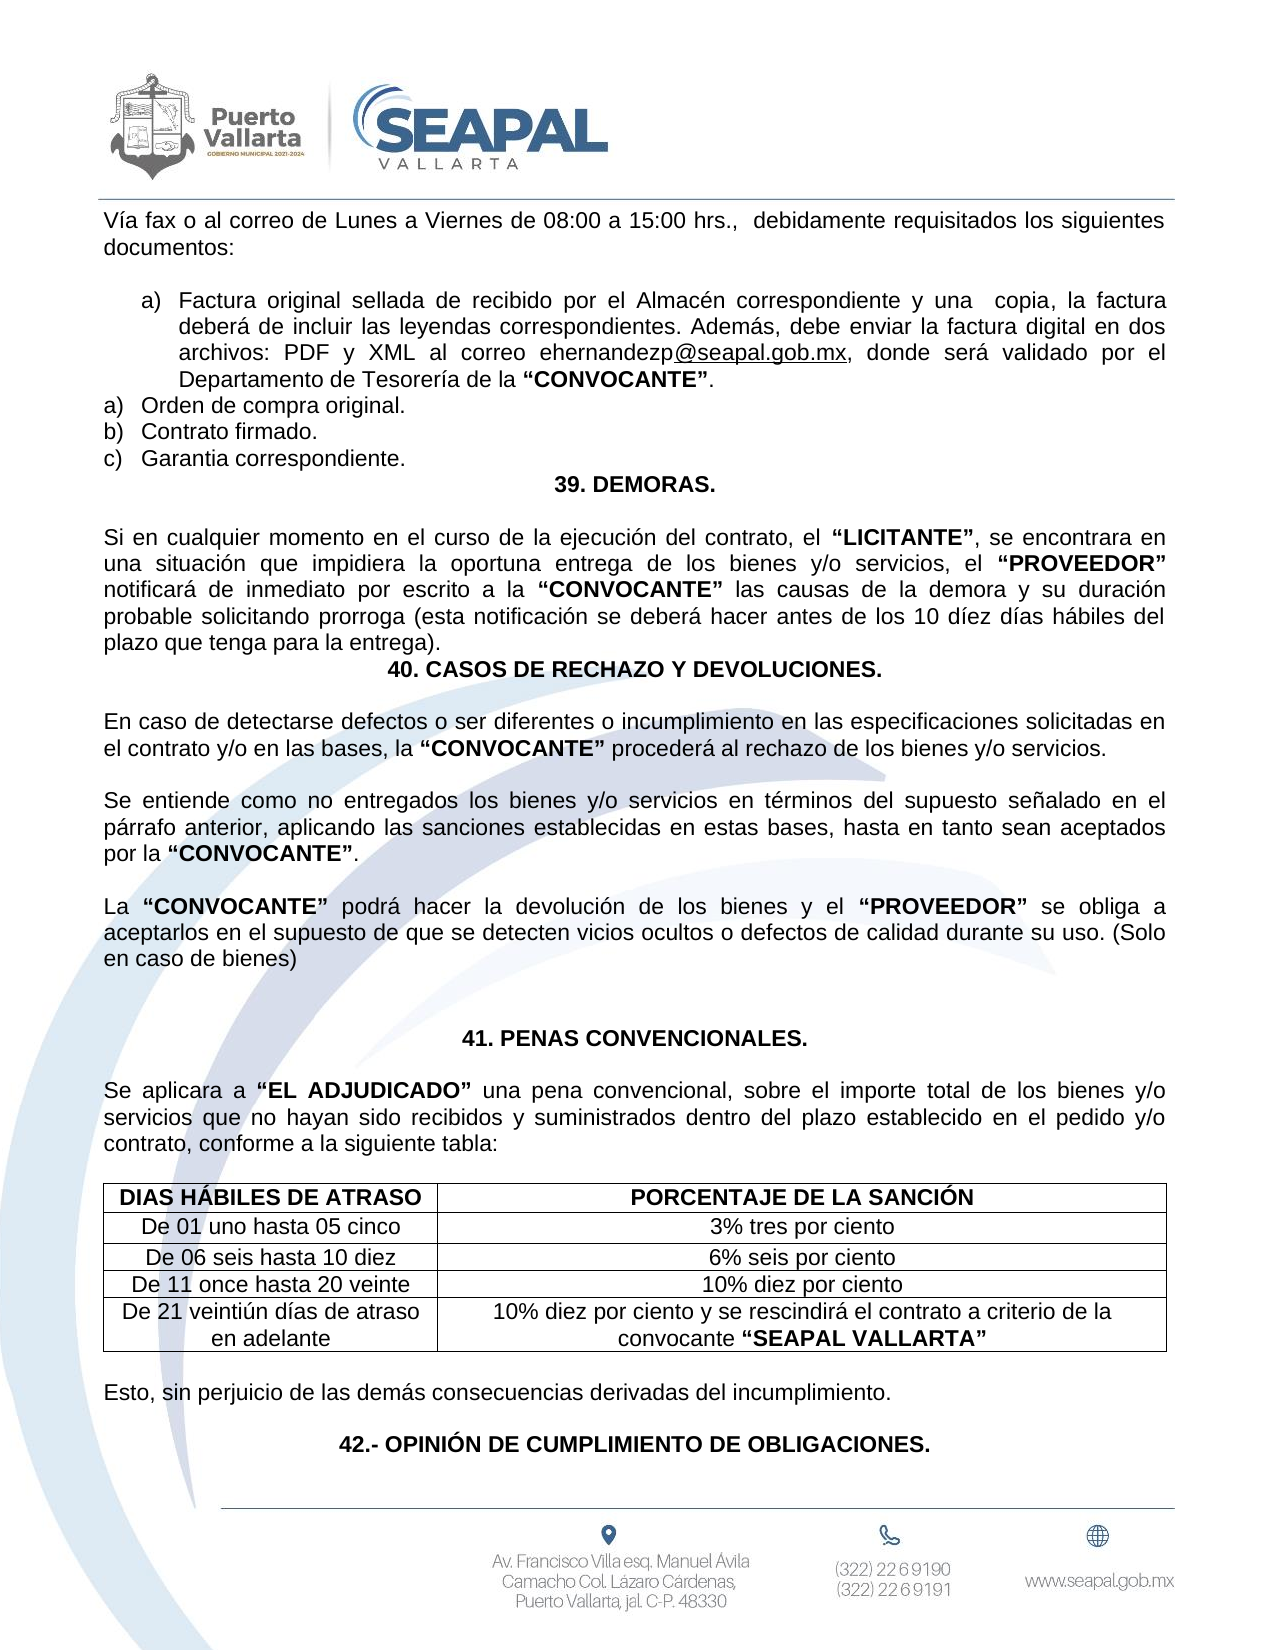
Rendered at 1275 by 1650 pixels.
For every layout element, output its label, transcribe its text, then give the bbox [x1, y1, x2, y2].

table_cell De 21 veintiún días de atraso en adelante [104, 1298, 437, 1351]
list Garantia correspondiente. [103, 445, 1166, 471]
text 41. PENAS CONVENCIONALES. [103, 1024, 1166, 1051]
list Contrato firmado. [103, 418, 1166, 445]
list Orden de compra original. [103, 392, 1166, 418]
table_cell De 01 uno hasta 05 cinco [104, 1213, 437, 1242]
table_cell 10% diez por ciento y se rescindirá el contrato a criterio de la convocante “SEAPAL VALLARTA” [438, 1298, 1166, 1351]
text Se entiende como no entregados los bienes y/o servicios en términos del supuesto señalado en el párrafo anterior, aplicando las sanciones establecidas en estas bases, hasta en tanto sean aceptados por la “CONVOCANTE”. [103, 787, 1166, 866]
text Esto, sin perjuicio de las demás consecuencias derivadas del incumplimiento. [103, 1378, 1166, 1405]
table_header PORCENTAJE DE LA SANCIÓN [438, 1184, 1166, 1212]
text 39. DEMORAS. [103, 471, 1166, 497]
text La “CONVOCANTE” podrá hacer la devolución de los bienes y el “PROVEEDOR” se obliga a aceptarlos en el supuesto de que se detecten vicios ocultos o defectos de calidad durante su uso. (Solo en caso de bienes) [103, 893, 1166, 972]
table_header DIAS HÁBILES DE ATRASO [104, 1184, 437, 1212]
picture [0, 0, 1275, 1650]
text 40. CASOS DE RECHAZO Y DEVOLUCIONES. [103, 656, 1166, 682]
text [103, 207, 1166, 260]
text 42.- OPINIÓN DE CUMPLIMIENTO DE OBLIGACIONES. [103, 1431, 1166, 1457]
table_cell De 06 seis hasta 10 diez [104, 1244, 437, 1270]
table_cell 10% diez por ciento [438, 1271, 1166, 1297]
list Factura original sellada de recibido por el Almacén correspondiente y una copia, la factura deberá de incluir las leyendas correspondientes. Además, debe enviar la factura digital en dos archivos: PDF y XML al correo ehernandezp@seapal.gob.mx, donde será validado por el Departamento de Tesorería de la “CONVOCANTE”. [141, 287, 1166, 392]
text Se aplicara a “EL ADJUDICADO” una pena convencional, sobre el importe total de los bienes y/o servicios que no hayan sido recibidos y suministrados dentro del plazo establecido en el pedido y/o contrato, conforme a la siguiente tabla: [103, 1077, 1166, 1156]
table_cell 6% seis por ciento [438, 1244, 1166, 1270]
text Si en cualquier momento en el curso de la ejecución del contrato, el “LICITANTE”, se encontrara en una situación que impidiera la oportuna entrega de los bienes y/o servicios, el “PROVEEDOR” notificará de inmediato por escrito a la “CONVOCANTE” las causas de la demora y su duración probable solicitando prorroga (esta notificación se deberá hacer antes de los 10 díez días hábiles del plazo que tenga para la entrega). [103, 524, 1166, 656]
table_cell 3% tres por ciento [438, 1213, 1166, 1242]
text En caso de detectarse defectos o ser diferentes o incumplimiento en las especificaciones solicitadas en el contrato y/o en las bases, la “CONVOCANTE” procederá al rechazo de los bienes y/o servicios. [103, 708, 1166, 761]
table_cell De 11 once hasta 20 veinte [104, 1271, 437, 1297]
